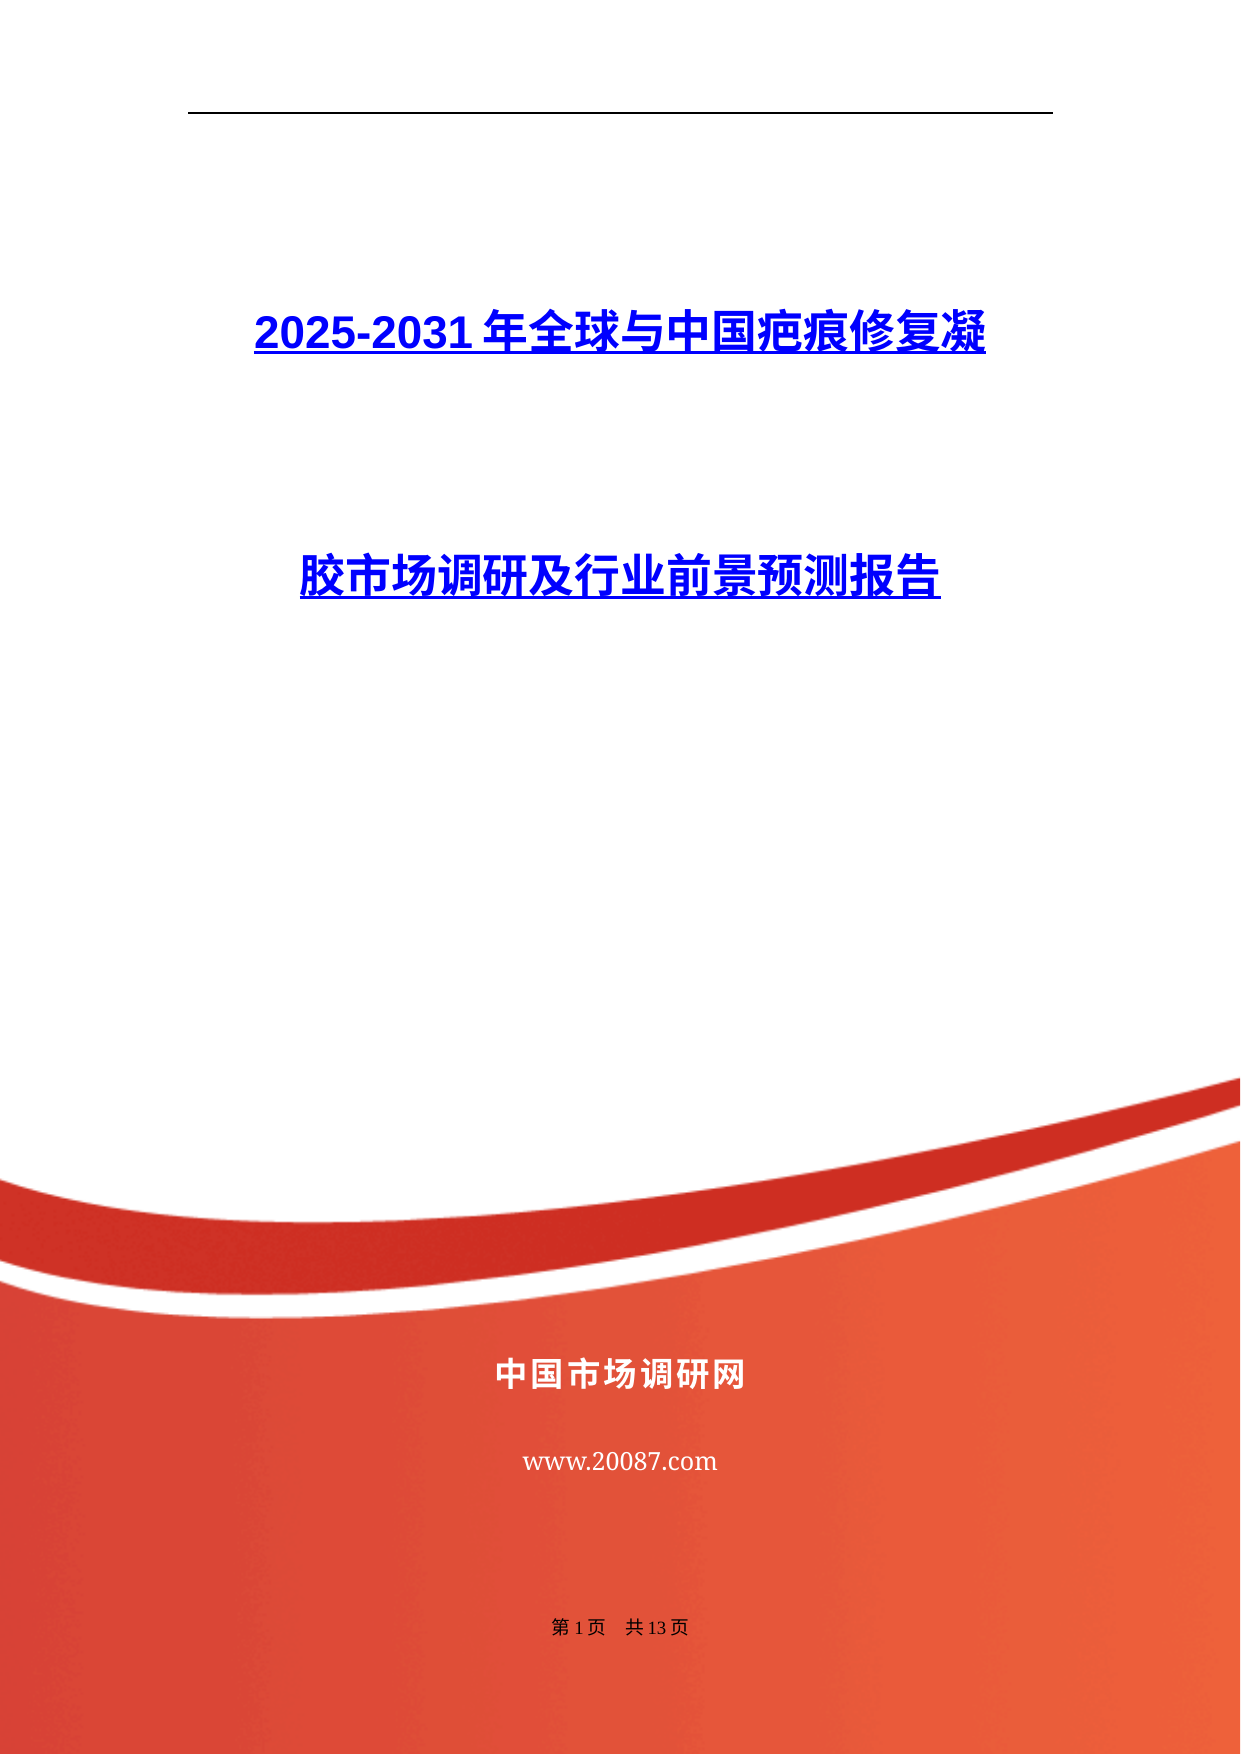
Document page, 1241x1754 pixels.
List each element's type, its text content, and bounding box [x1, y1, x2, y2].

picture [0, 1006, 1241, 1754]
text www.20087.com [187, 1428, 1053, 1493]
subtitle 中国市场调研网 [187, 1339, 1053, 1404]
table_header 2025-2031年全球与中国疤痕修复凝胶市场调研及行业前景预测报告 [188, 207, 1053, 773]
